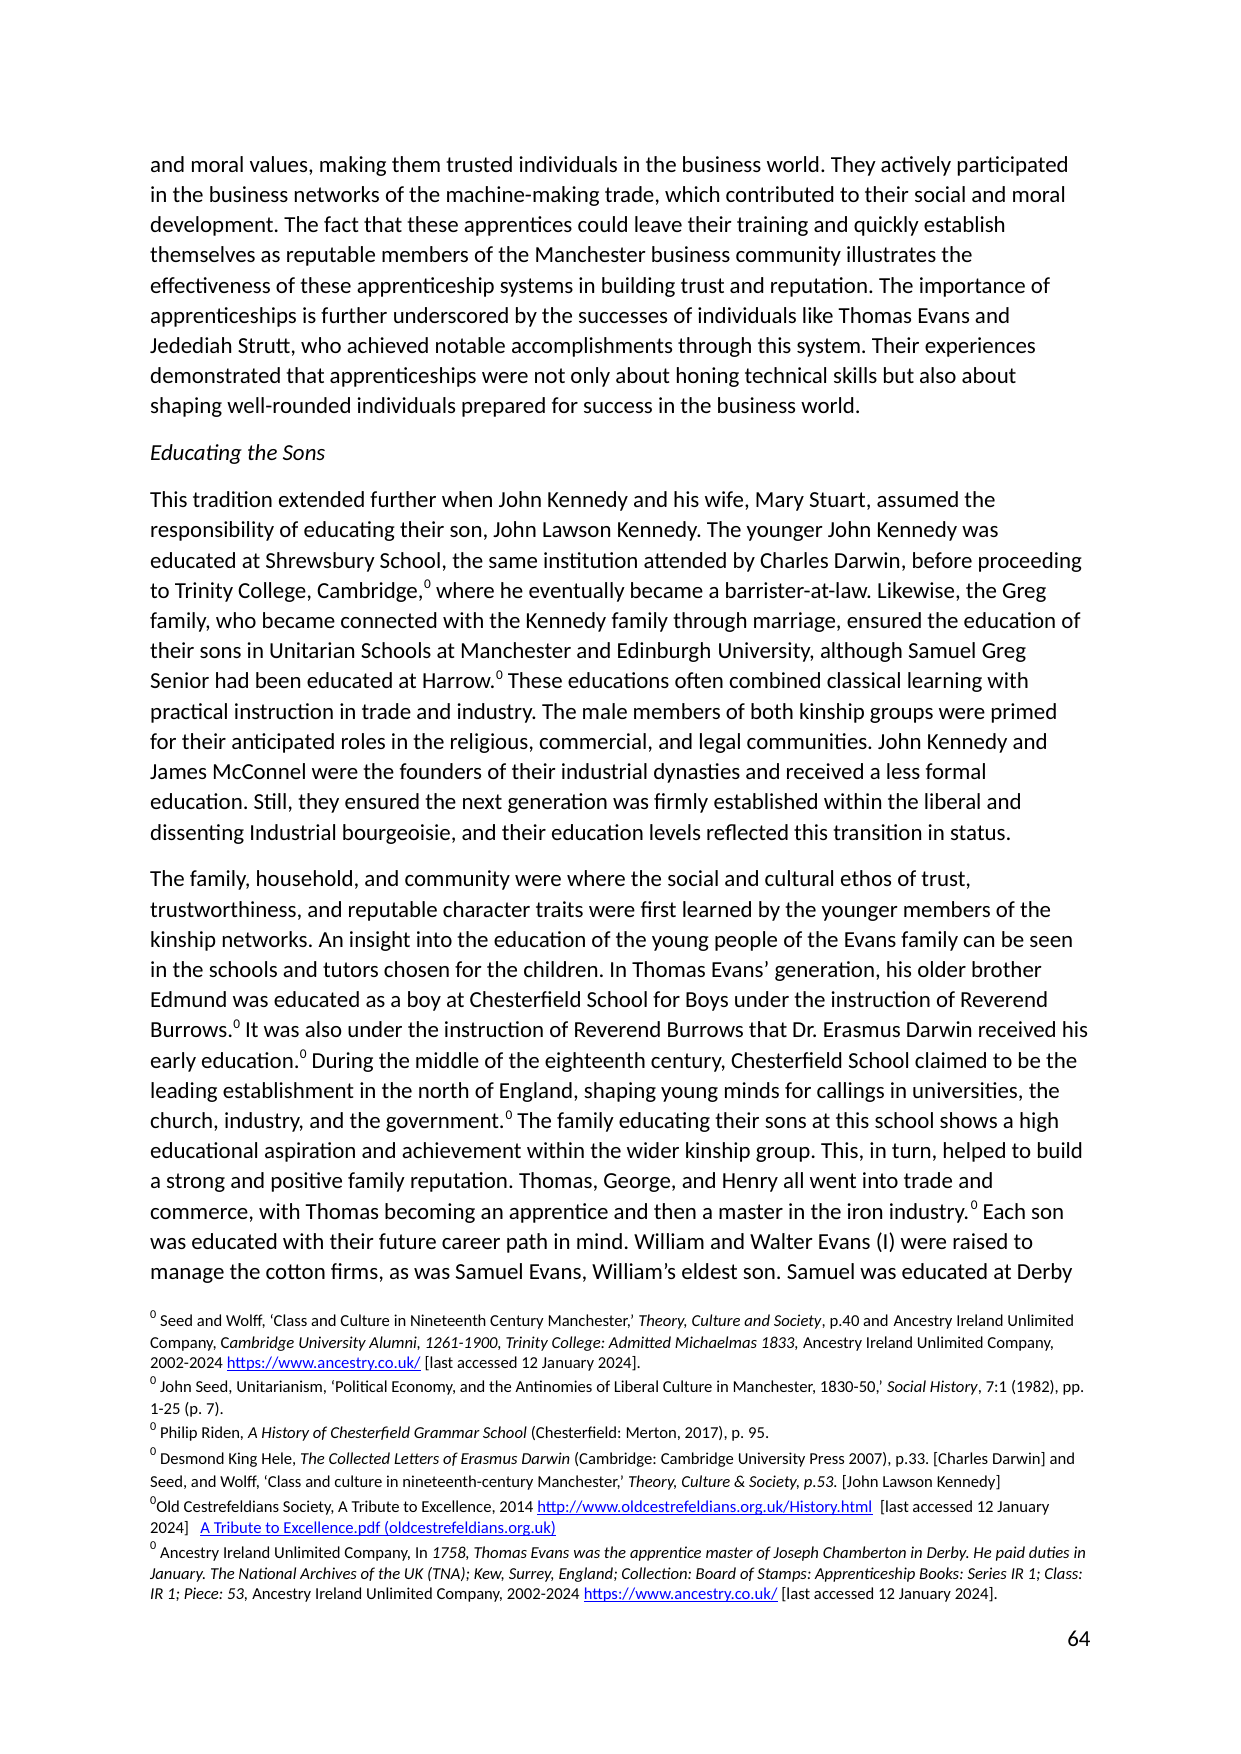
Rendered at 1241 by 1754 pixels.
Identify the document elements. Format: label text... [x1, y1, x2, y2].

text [150, 150, 1090, 420]
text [150, 864, 1090, 1285]
text Educating the Sons [150, 438, 1090, 467]
text This tradition extended further when John Kennedy and his wife, Mary Stuart, assumed the responsibility of educating their son, John Lawson Kennedy. The younger John Kennedy was educated at Shrewsbury School, the same institution attended by Charles Darwin, before proceeding to Trinity College, Cambridge, where he eventually became a barrister-at-law. Likewise, the Greg family, who became connected with the Kennedy family through marriage, ensured the education of their sons in Unitarian Schools at Manchester and Edinburgh University, although Samuel Greg Senior had been educated at Harrow. These educations often combined classical learning with practical instruction in trade and industry. The male members of both kinship groups were primed for their anticipated roles in the religious, commercial, and legal communities. John Kennedy and James McConnel were the founders of their industrial dynasties and received a less formal education. Still, they ensured the next generation was firmly established within the liberal and dissenting Industrial bourgeoisie, and their education levels reflected this transition in status. [150, 485, 1090, 846]
